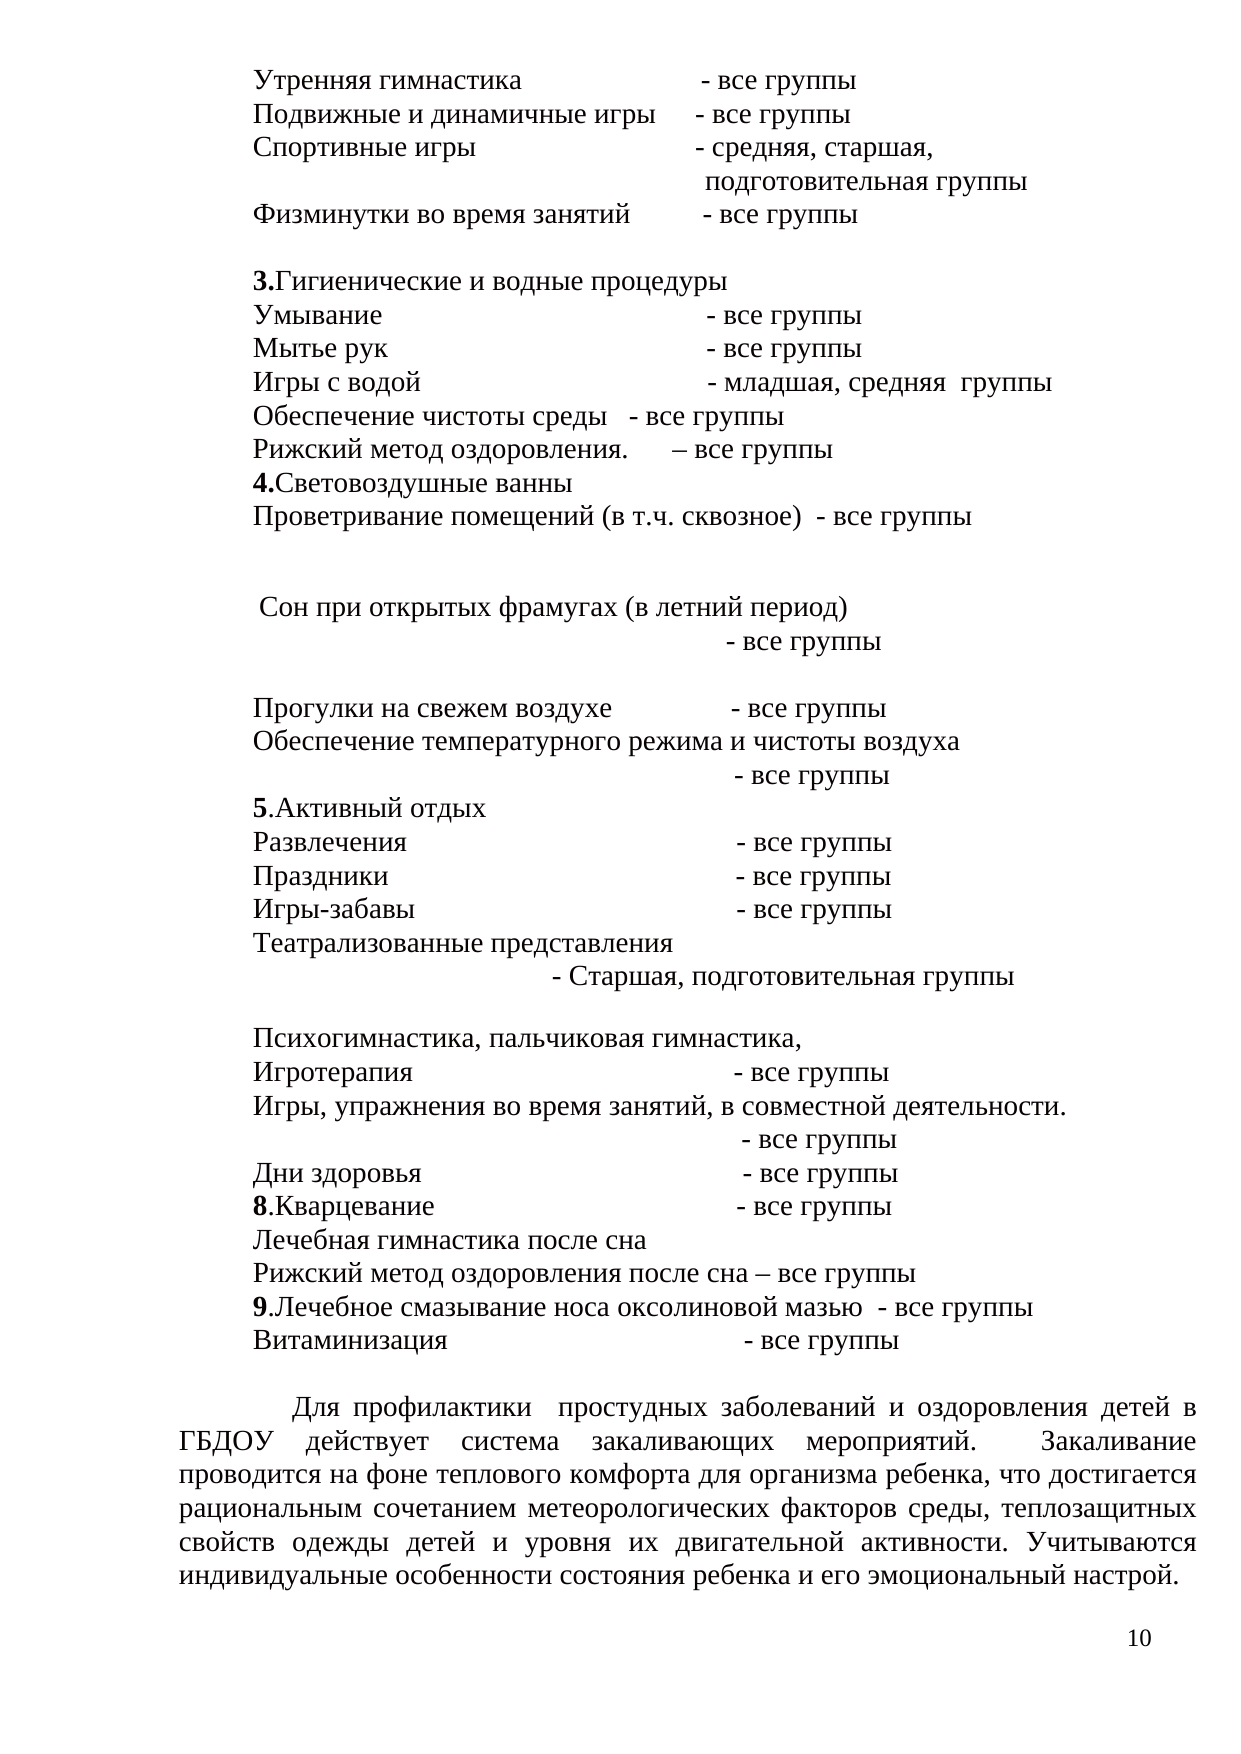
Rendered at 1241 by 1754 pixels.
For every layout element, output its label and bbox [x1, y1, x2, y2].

table_cell [176, 59, 1140, 1594]
table_cell [1140, 1545, 1155, 1594]
table_cell [1140, 59, 1155, 1544]
table_cell [1146, 1538, 1153, 1550]
